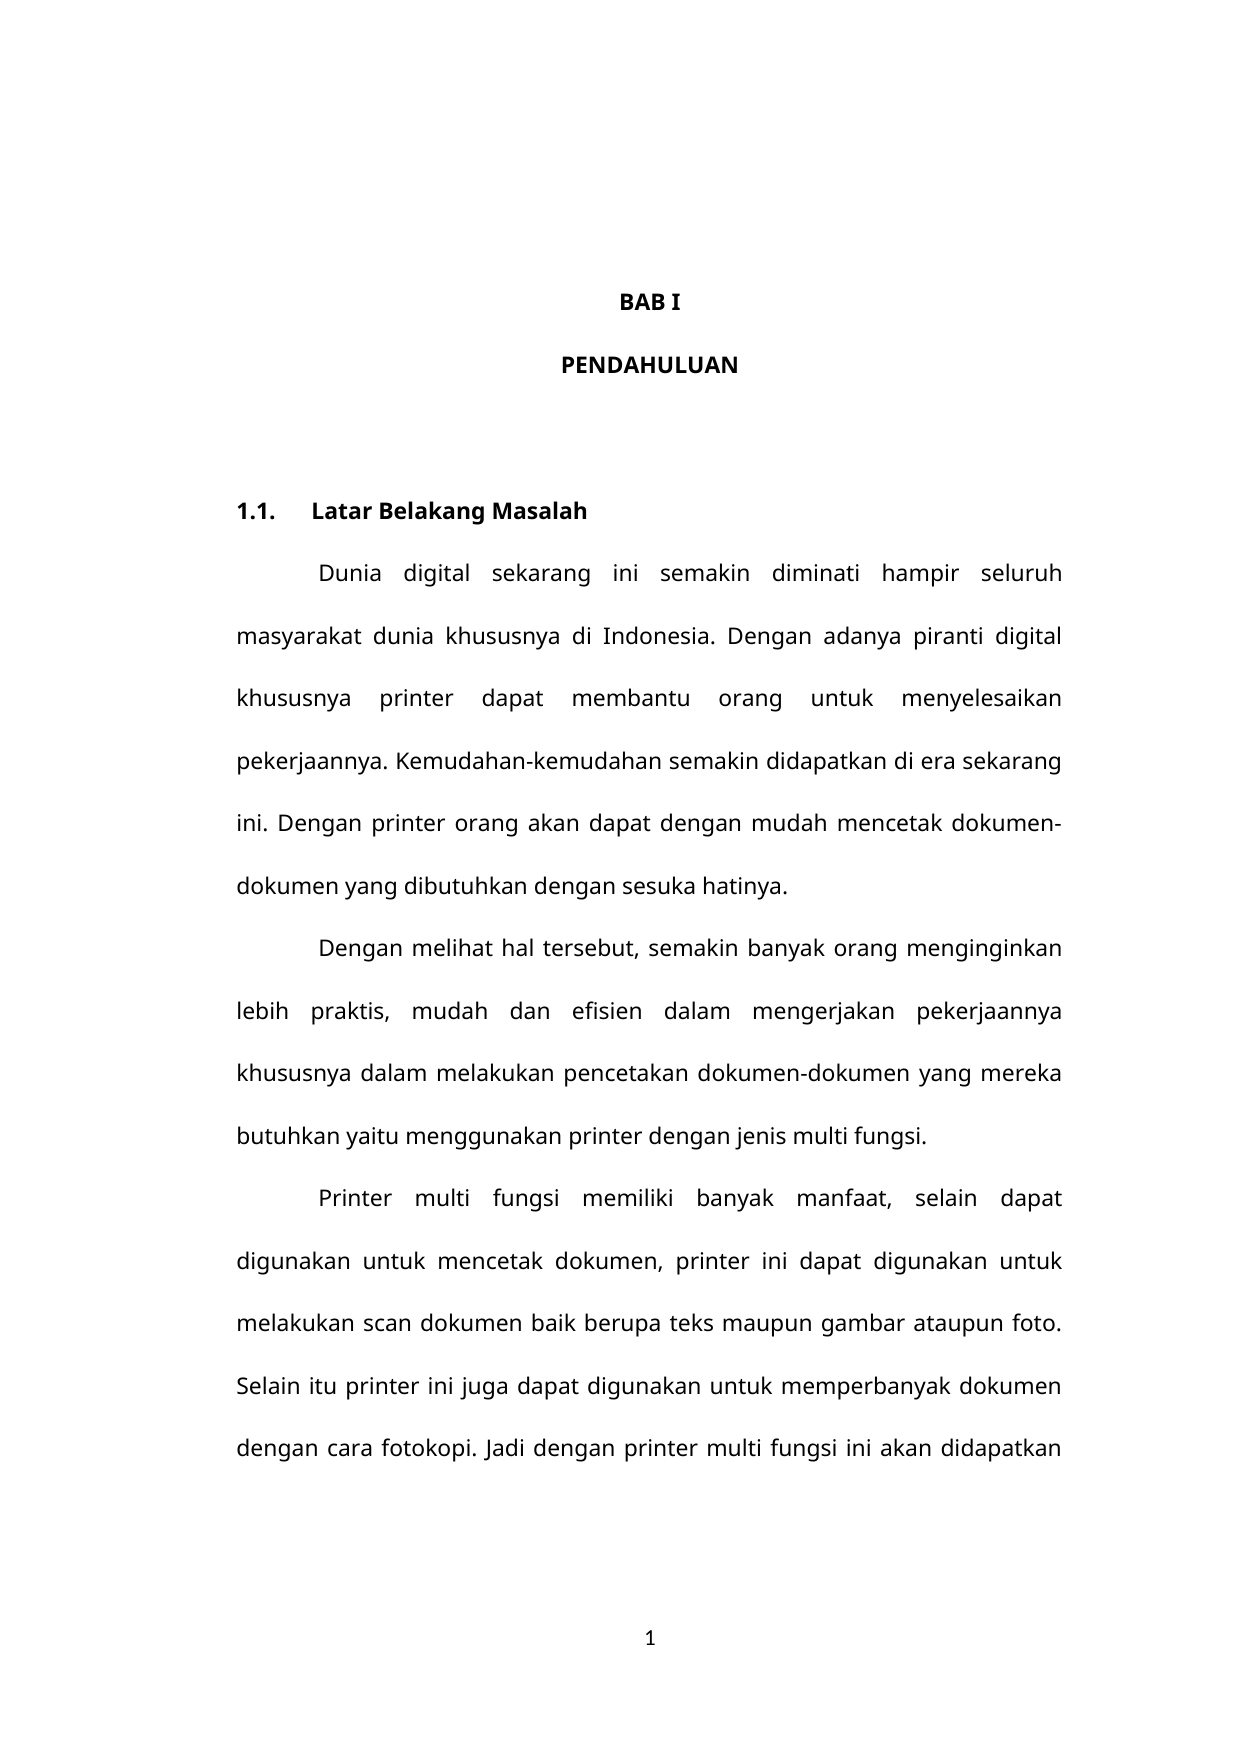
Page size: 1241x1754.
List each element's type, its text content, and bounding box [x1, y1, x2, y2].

list Latar Belakang Masalah [236, 494, 1063, 526]
list Dengan melihat hal tersebut, semakin banyak orang menginginkan lebih praktis, mudah dan efisien dalam mengerjakan pekerjaannya khususnya dalam melakukan pencetakan dokumen-dokumen yang mereka butuhkan yaitu menggunakan printer dengan jenis multi fungsi. [236, 932, 1063, 1151]
list Dunia digital sekarang ini semakin diminati hampir seluruh masyarakat dunia khususnya di Indonesia. Dengan adanya piranti digital khususnya printer dapat membantu orang untuk menyelesaikan pekerjaannya. Kemudahan-kemudahan semakin didapatkan di era sekarang ini. Dengan printer orang akan dapat dengan mudah mencetak dokumen-dokumen yang dibutuhkan dengan sesuka hatinya. [236, 557, 1063, 901]
subtitle BAB I [236, 286, 1063, 317]
text PENDAHULUAN [236, 349, 1063, 380]
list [236, 1182, 1063, 1463]
